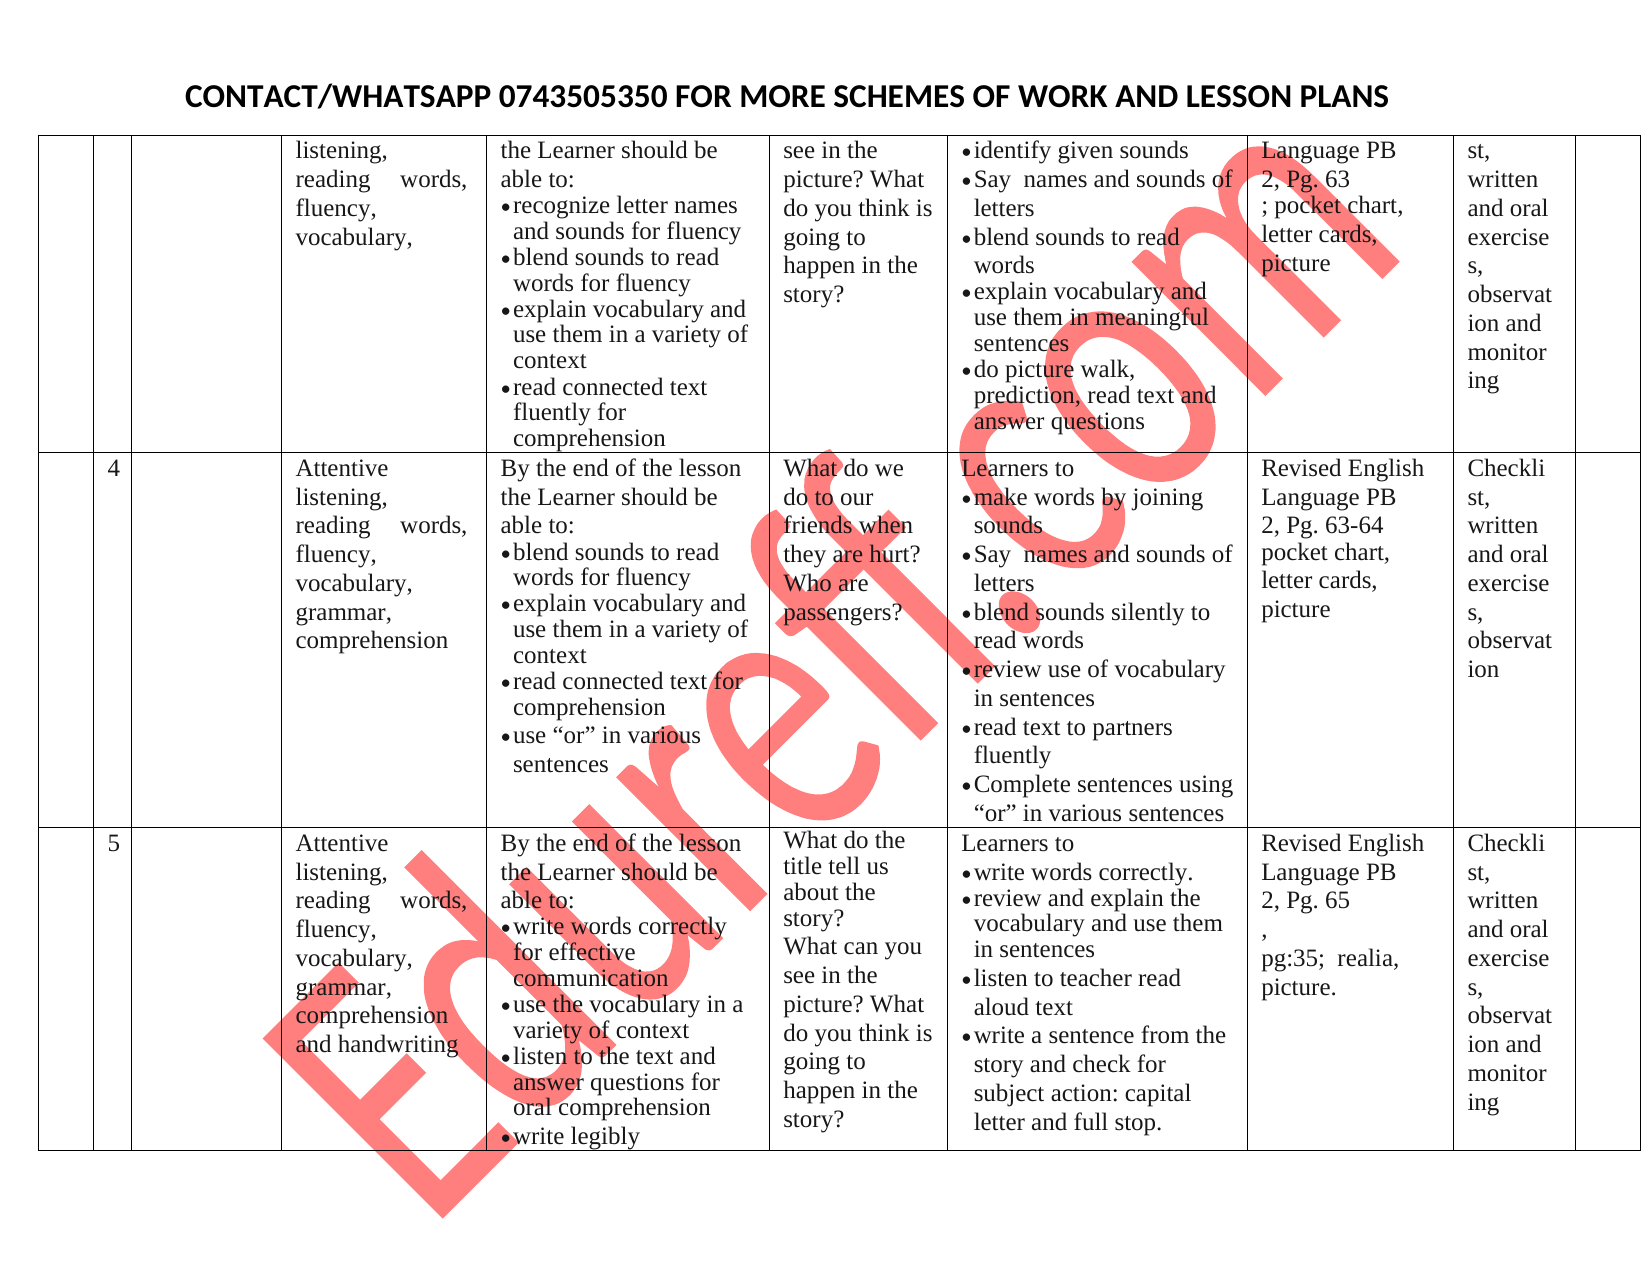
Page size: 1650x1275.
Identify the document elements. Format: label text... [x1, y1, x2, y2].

table_cell [1576, 136, 1640, 452]
table_cell Learners to make words by joining sounds Say names and sounds of letters blend sounds silently to read words review use of vocabulary in sentences read text to partners fluently Complete sentences using “or” in various sentences [948, 453, 1247, 827]
table_cell Checklist, written and oral exercises, observation and monitoring [1454, 828, 1575, 1150]
table_cell [39, 453, 93, 827]
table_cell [1454, 136, 1575, 452]
table_cell By the end of the lesson the Learner should be able to: write words correctly for effective communication use the vocabulary in a variety of context listen to the text and answer questions for oral comprehension write legibly [487, 828, 769, 1150]
table_cell [132, 828, 281, 1150]
table_cell 5 [94, 828, 131, 1150]
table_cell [770, 136, 947, 452]
table_cell Attentive listening, reading words, fluency, vocabulary, grammar, comprehension and handwriting [282, 828, 486, 1150]
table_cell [948, 136, 1247, 452]
table_cell 3 [94, 136, 131, 452]
table_cell [1576, 453, 1640, 827]
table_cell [487, 136, 769, 452]
table_cell By the end of the lesson the Learner should be able to: blend sounds to read words for fluency explain vocabulary and use them in a variety of context read connected text for comprehension use “or” in various sentences [487, 453, 769, 827]
table_cell Revised English Language PB 2, Pg. 63-64 pocket chart, letter cards, picture [1248, 453, 1453, 827]
table_cell Attentive listening, reading words, fluency, vocabulary, grammar, comprehension [282, 453, 486, 827]
table_cell Checklist, written and oral exercises, observation [1454, 453, 1575, 827]
table_cell [132, 453, 281, 827]
table_cell Learners to write words correctly. review and explain the vocabulary and use them in sentences listen to teacher read aloud text write a sentence from the story and check for subject action: capital letter and full stop. [948, 828, 1247, 1150]
table_cell What do we do to our friends when they are hurt? Who are passengers? [770, 453, 947, 827]
table_cell [1576, 828, 1640, 1150]
table_cell Revised English Language PB 2, Pg. 65 , pg:35; realia, picture. [1248, 828, 1453, 1150]
table_cell What do the title tell us about the story? What can you see in the picture? What do you think is going to happen in the story? [770, 828, 947, 1150]
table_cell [1248, 136, 1453, 452]
table_cell 4 [94, 453, 131, 827]
table_cell [39, 136, 93, 452]
table_cell [39, 828, 93, 1150]
table_cell [132, 136, 281, 452]
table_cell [282, 136, 486, 452]
